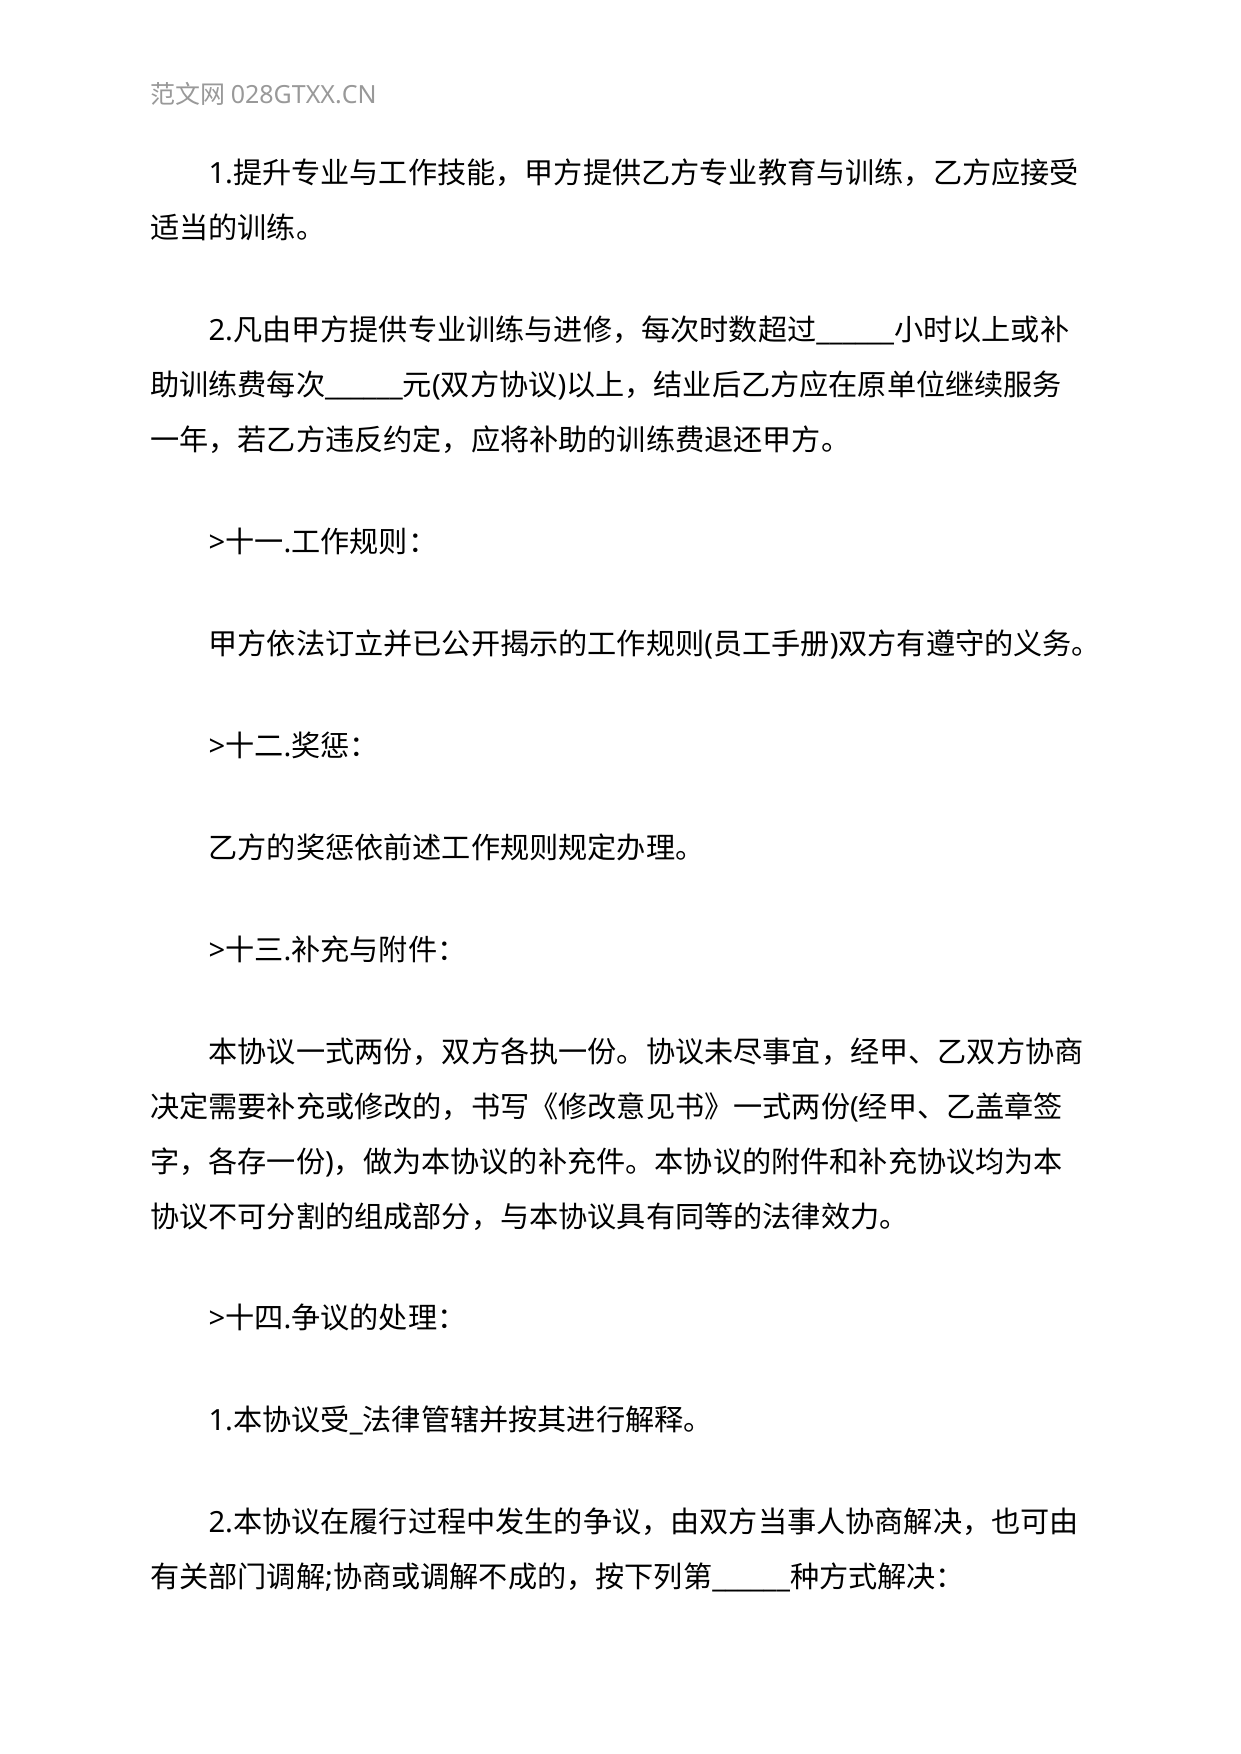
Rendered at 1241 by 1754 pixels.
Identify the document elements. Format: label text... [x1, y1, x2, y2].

text >十一.工作规则： [150, 518, 1090, 561]
text >十三.补充与附件： [150, 926, 1090, 969]
text >十四.争议的处理： [150, 1295, 1090, 1337]
text 本协议一式两份，双方各执一份。协议未尽事宜，经甲、乙双方协商决定需要补充或修改的，书写《修改意见书》一式两份(经甲、乙盖章签字，各存一份)，做为本协议的补充件。本协议的附件和补充协议均为本协议不可分割的组成部分，与本协议具有同等的法律效力。 [150, 1028, 1090, 1235]
text 2.本协议在履行过程中发生的争议，由双方当事人协商解决，也可由有关部门调解;协商或调解不成的，按下列第______种方式解决： [150, 1499, 1090, 1596]
text 1.提升专业与工作技能，甲方提供乙方专业教育与训练，乙方应接受适当的训练。 [150, 150, 1090, 247]
text 2.凡由甲方提供专业训练与进修，每次时数超过______小时以上或补助训练费每次______元(双方协议)以上，结业后乙方应在原单位继续服务一年，若乙方违反约定，应将补助的训练费退还甲方。 [150, 307, 1090, 459]
text 甲方依法订立并已公开揭示的工作规则(员工手册)双方有遵守的义务。 [150, 621, 1090, 663]
text >十二.奖惩： [150, 722, 1090, 765]
text 1.本协议受_法律管辖并按其进行解释。 [150, 1397, 1090, 1439]
text 乙方的奖惩依前述工作规则规定办理。 [150, 824, 1090, 867]
